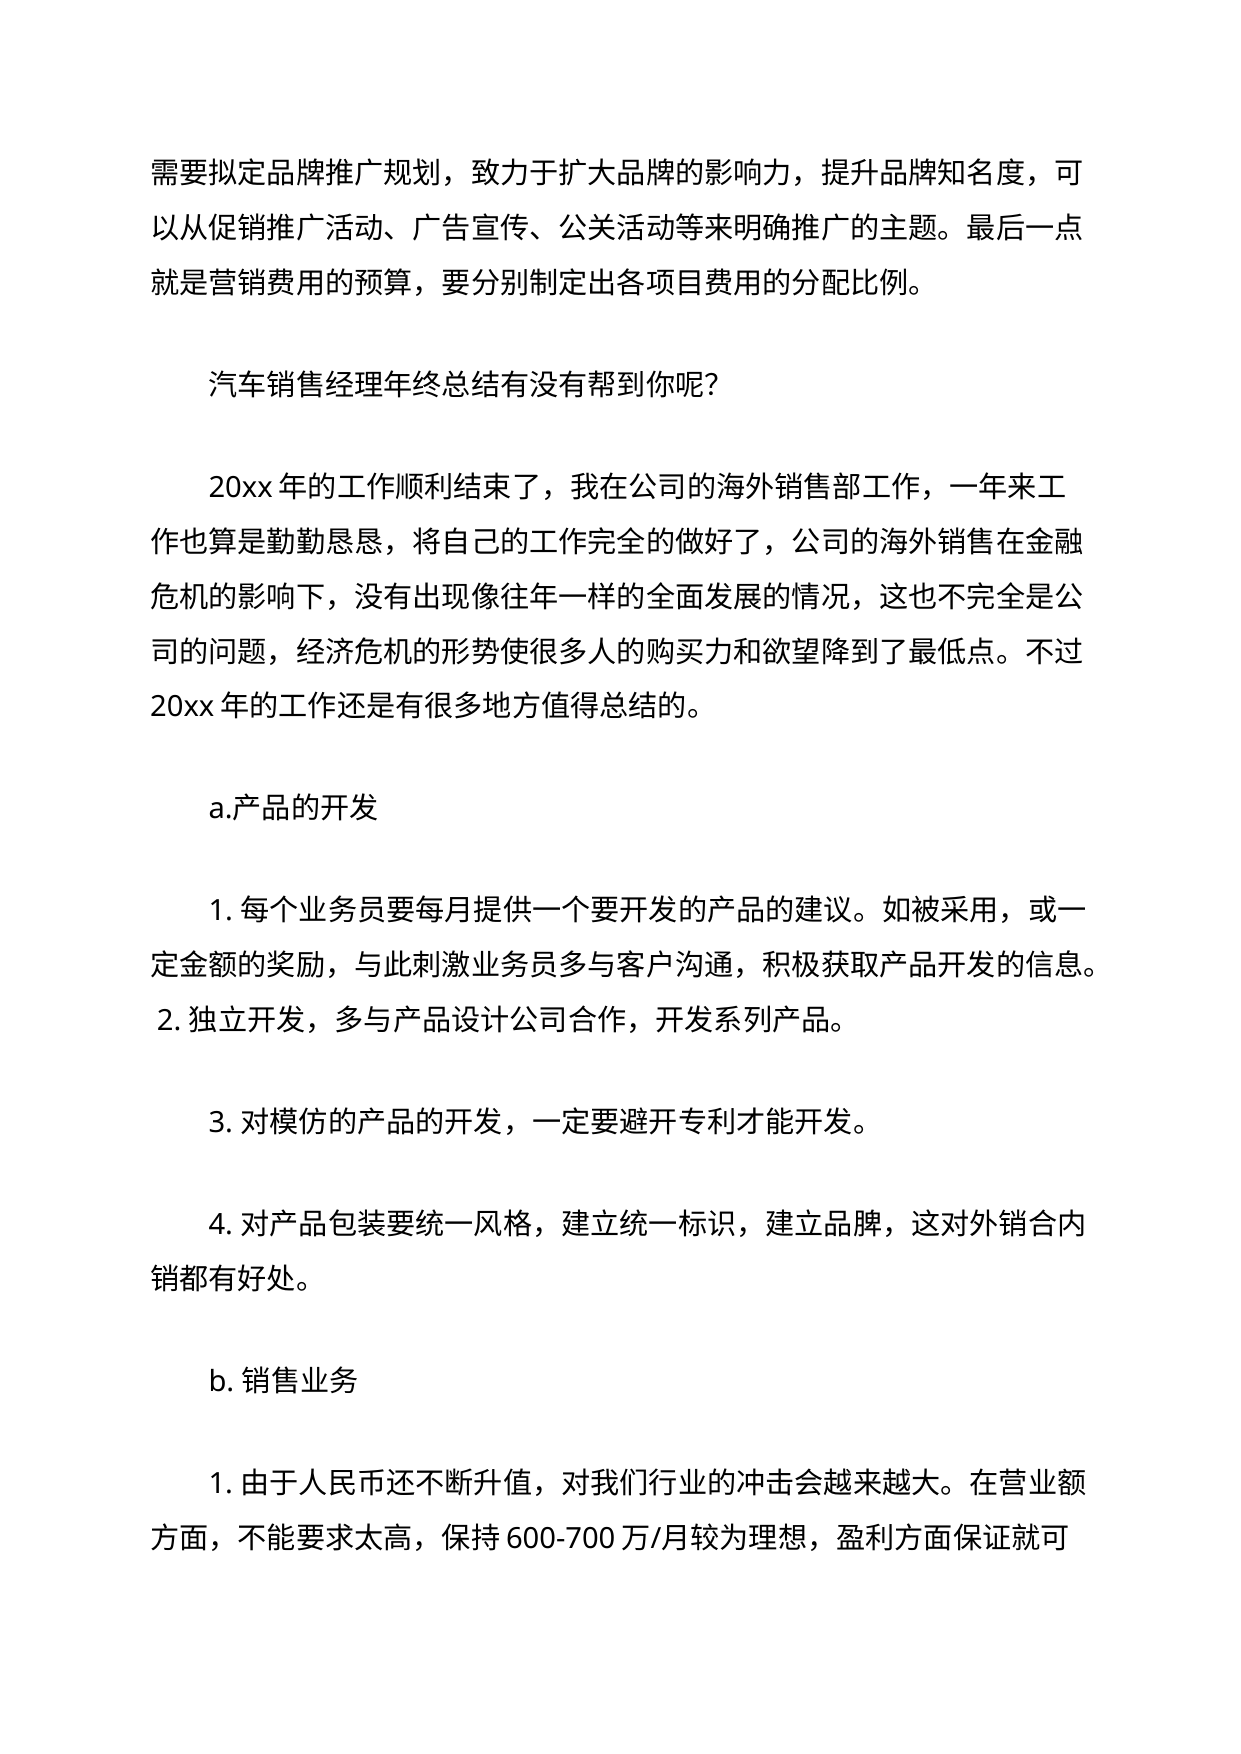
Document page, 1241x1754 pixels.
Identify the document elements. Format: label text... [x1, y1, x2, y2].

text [150, 150, 1090, 302]
text 3. 对模仿的产品的开发，一定要避开专利才能开发。 [150, 1099, 1090, 1141]
text a.产品的开发 [150, 785, 1090, 827]
text b. 销售业务 [150, 1358, 1090, 1400]
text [150, 1459, 1090, 1557]
text 20xx年的工作顺利结束了，我在公司的海外销售部工作，一年来工作也算是勤勤恳恳，将自己的工作完全的做好了，公司的海外销售在金融危机的影响下，没有出现像往年一样的全面发展的情况，这也不完全是公司的问题，经济危机的形势使很多人的购买力和欲望降到了最低点。不过20xx年的工作还是有很多地方值得总结的。 [150, 463, 1090, 725]
text 汽车销售经理年终总结有没有帮到你呢？ [150, 362, 1090, 404]
text 4. 对产品包装要统一风格，建立统一标识，建立品脾，这对外销合内销都有好处。 [150, 1201, 1090, 1298]
text 1. 每个业务员要每月提供一个要开发的产品的建议。如被采用，或一定金额的奖励，与此刺激业务员多与客户沟通，积极获取产品开发的信息。 2. 独立开发，多与产品设计公司合作，开发系列产品。 [150, 887, 1090, 1039]
